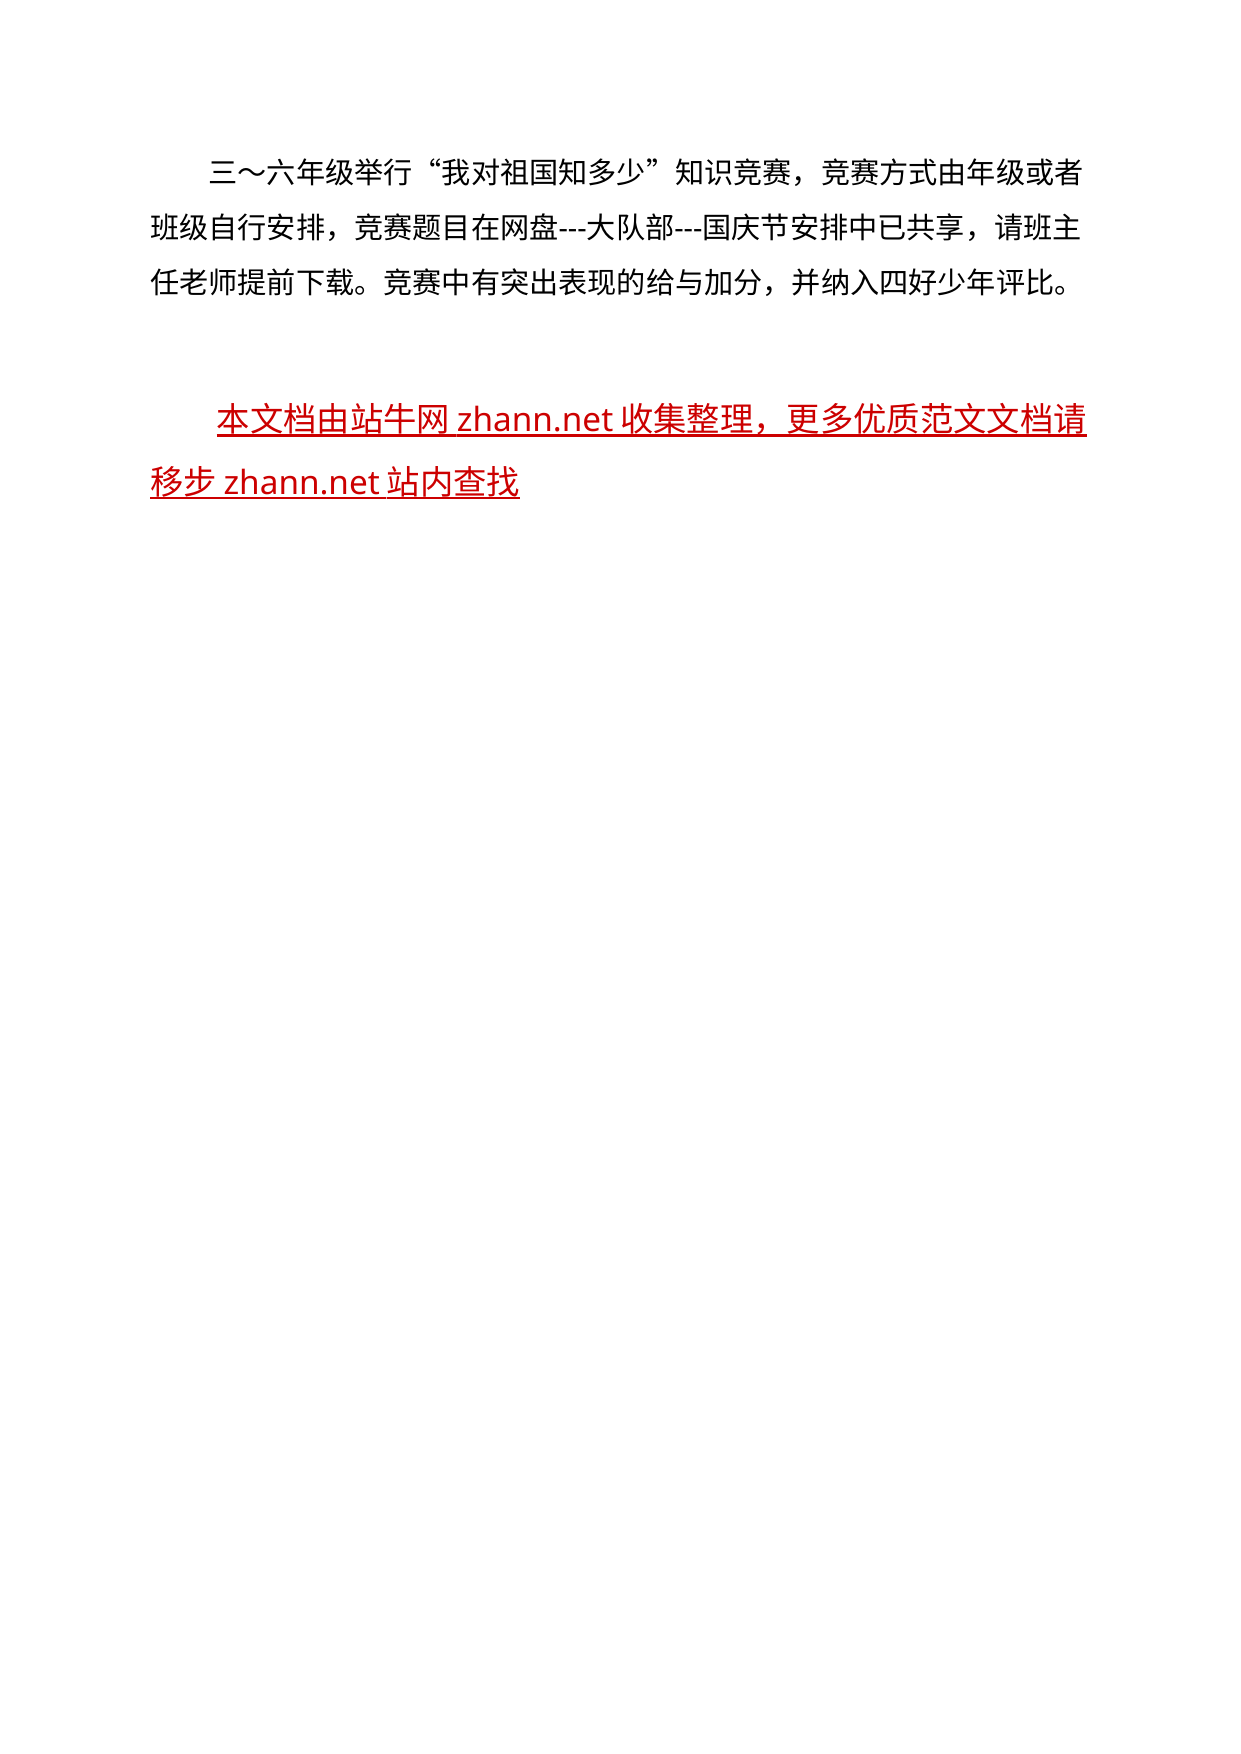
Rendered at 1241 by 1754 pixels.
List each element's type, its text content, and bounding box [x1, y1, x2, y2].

text 本文档由站牛网zhann.net收集整理，更多优质范文文档请移步zhann.net站内查找 [150, 393, 1090, 504]
text 三～六年级举行“我对祖国知多少”知识竞赛，竞赛方式由年级或者班级自行安排，竞赛题目在网盘---大队部---国庆节安排中已共享，请班主任老师提前下载。竞赛中有突出表现的给与加分，并纳入四好少年评比。 [150, 150, 1090, 302]
